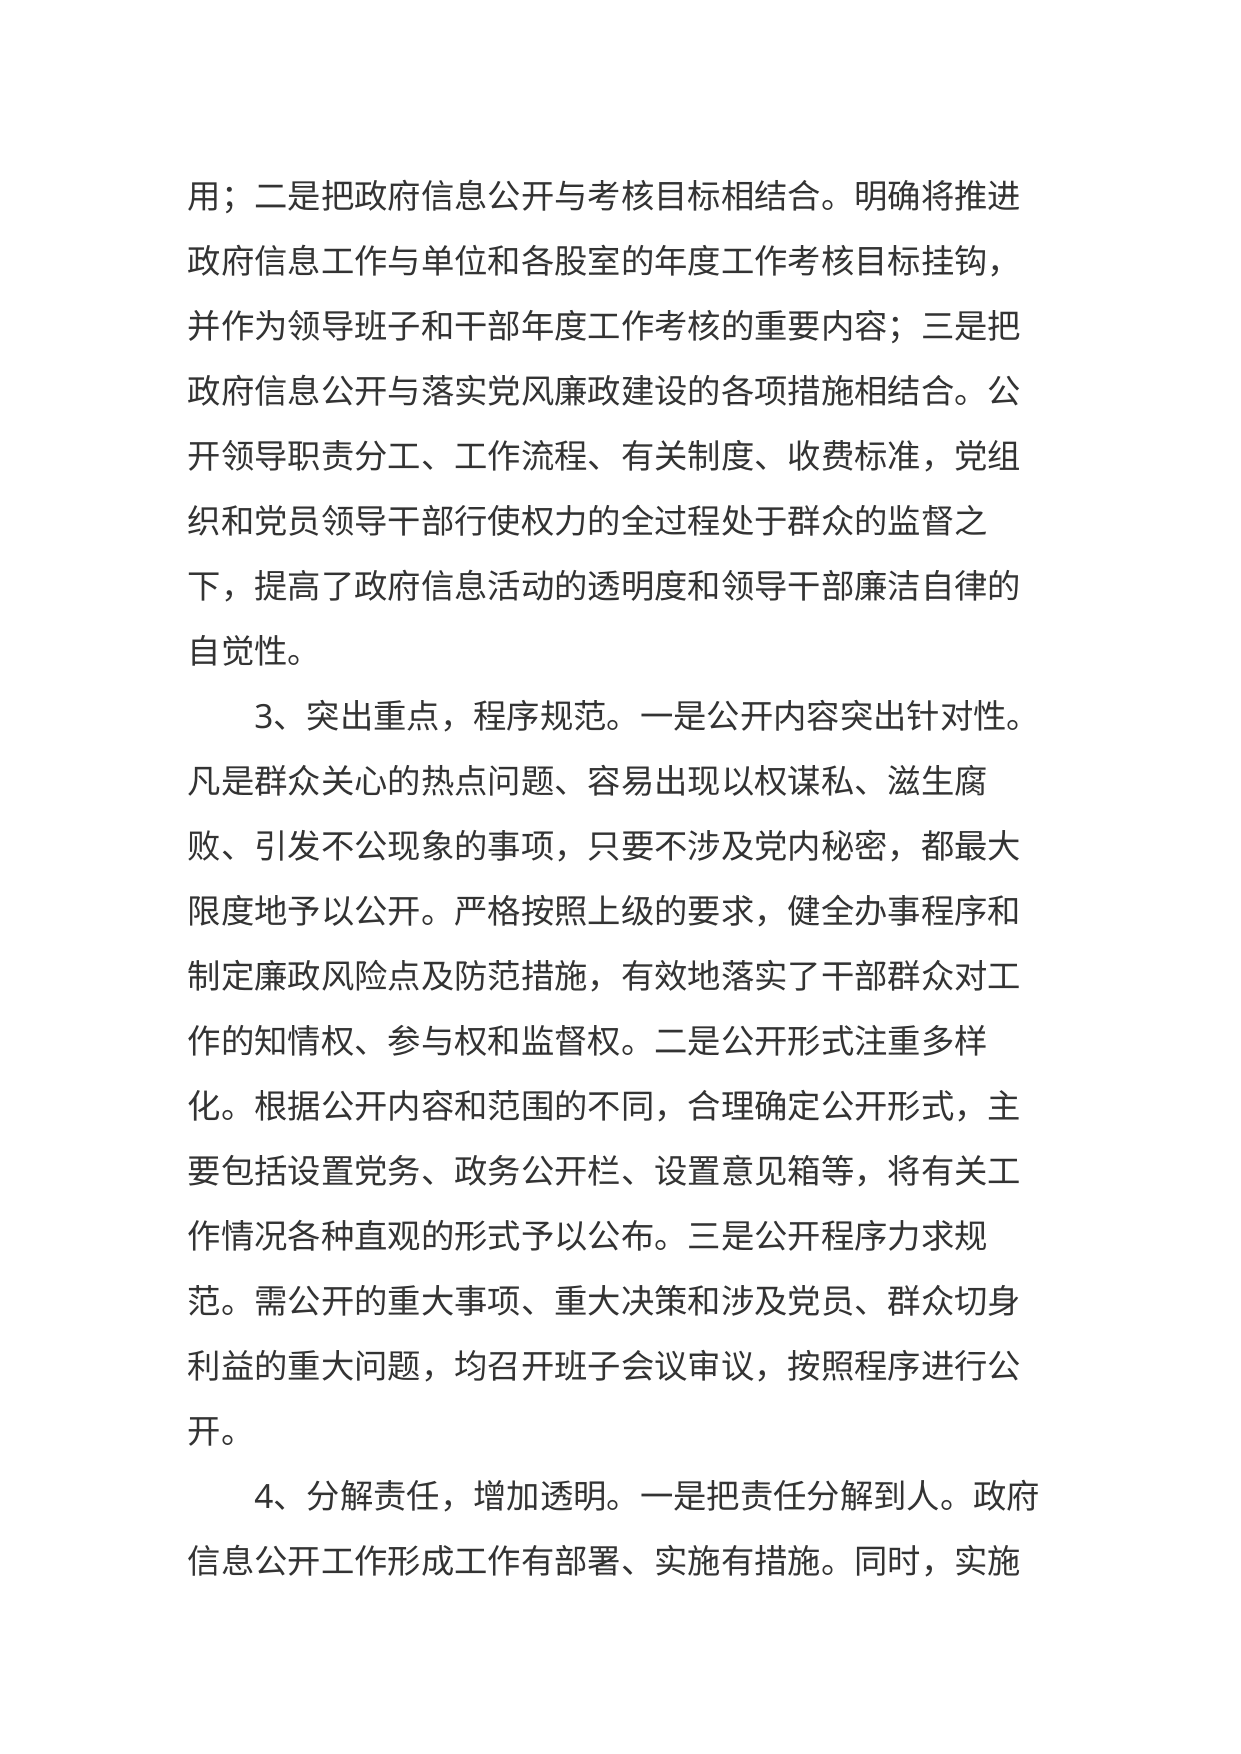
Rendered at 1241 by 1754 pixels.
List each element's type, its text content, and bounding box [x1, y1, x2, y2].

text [187, 162, 1053, 682]
list 3、突出重点，程序规范。一是公开内容突出针对性。凡是群众关心的热点问题、容易出现以权谋私、滋生腐败、引发不公现象的事项，只要不涉及党内秘密，都最大限度地予以公开。严格按照上级的要求，健全办事程序和制定廉政风险点及防范措施，有效地落实了干部群众对工作的知情权、参与权和监督权。二是公开形式注重多样化。根据公开内容和范围的不同，合理确定公开形式，主要包括设置党务、政务公开栏、设置意见箱等，将有关工作情况各种直观的形式予以公布。三是公开程序力求规范。需公开的重大事项、重大决策和涉及党员、群众切身利益的重大问题，均召开班子会议审议，按照程序进行公开。 [187, 682, 1053, 1462]
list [187, 1462, 1053, 1592]
